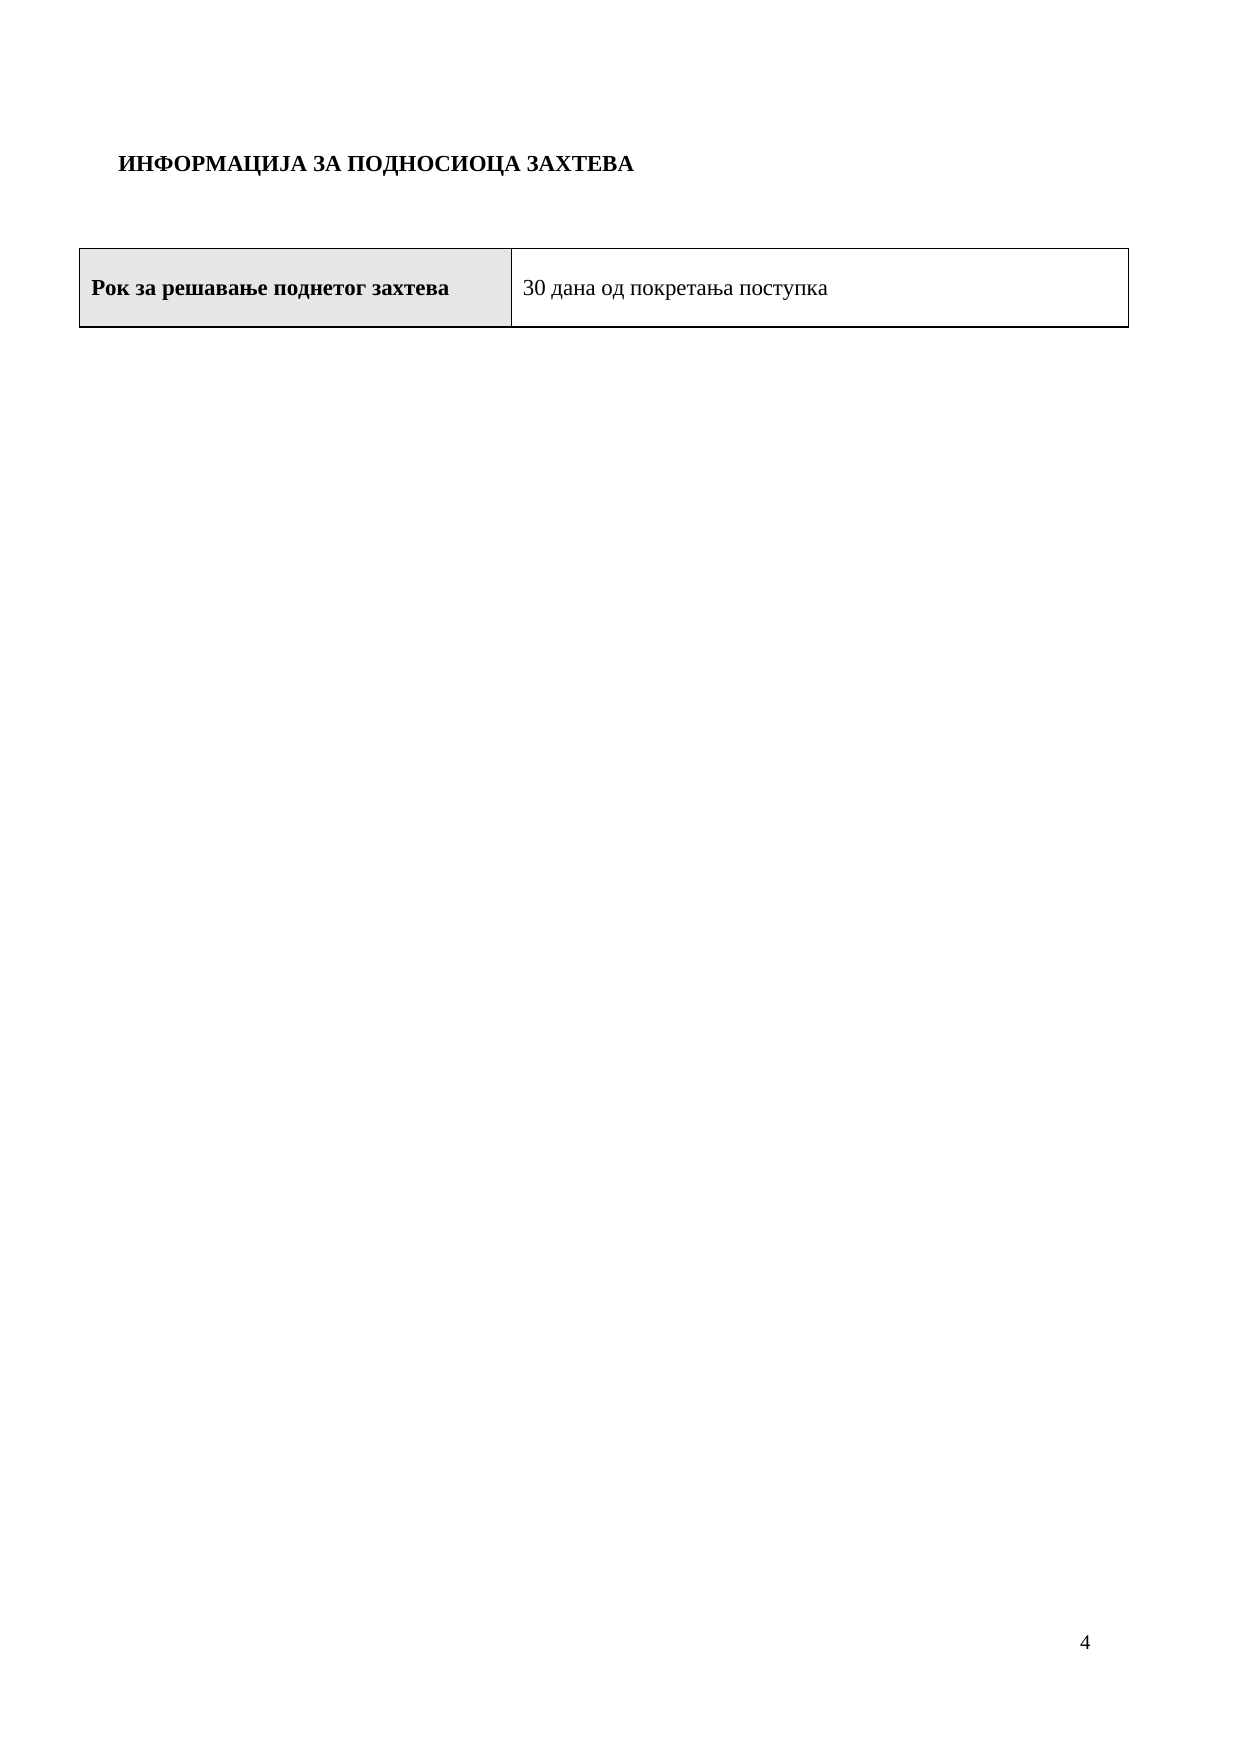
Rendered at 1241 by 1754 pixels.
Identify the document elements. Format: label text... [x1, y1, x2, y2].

text ИНФОРМАЦИЈА ЗА ПОДНОСИОЦА ЗАХТЕВА [118, 150, 1090, 176]
table_header 30 дана од покретања поступка [512, 249, 1128, 326]
table_header Рок за решавање поднетог захтева [80, 249, 511, 326]
